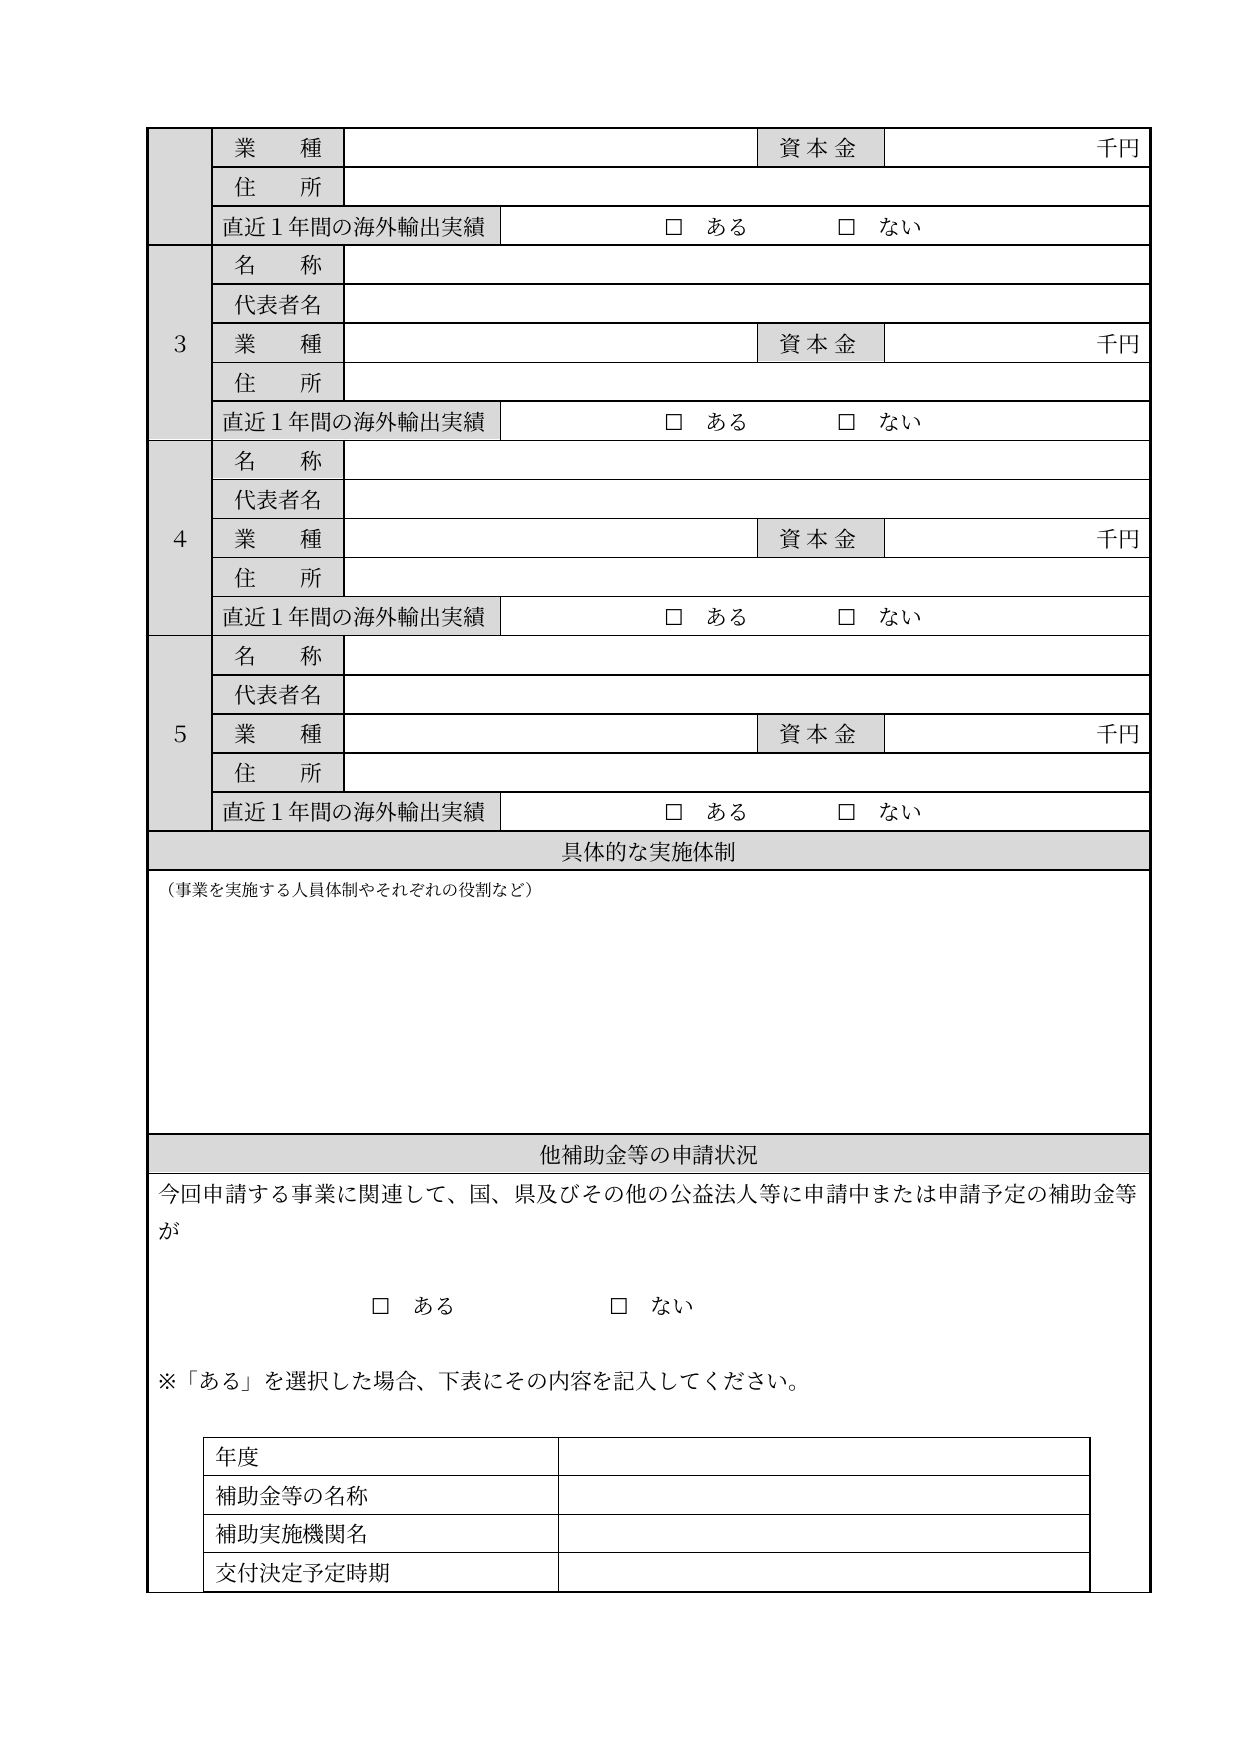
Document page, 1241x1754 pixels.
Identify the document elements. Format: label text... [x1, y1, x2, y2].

table_cell 千円 [885, 324, 1149, 361]
table_cell [345, 519, 757, 557]
table_cell ある ない [501, 793, 1149, 830]
table_cell 名 称 [213, 246, 343, 283]
table_cell 資 本 金 [758, 129, 884, 166]
table_cell 名 称 [213, 636, 343, 674]
table_cell 業 種 [213, 129, 343, 166]
table_cell （事業を実施する人員体制やそれぞれの役割など） [149, 871, 1149, 1133]
table_cell [345, 324, 757, 361]
table_cell 直近１年間の海外輸出実績 [213, 793, 500, 830]
table_cell ある ない [501, 402, 1149, 439]
table_cell [345, 246, 1149, 283]
table_cell 具体的な実施体制 [149, 832, 1149, 869]
table_cell 住 所 [213, 363, 343, 400]
table_cell 業 種 [213, 519, 343, 557]
table_cell [345, 363, 1149, 400]
table_cell [345, 676, 1149, 713]
table_cell 代表者名 [213, 480, 343, 518]
table_cell [345, 715, 757, 752]
table_cell 代表者名 [213, 676, 343, 713]
table_cell [345, 480, 1149, 518]
table_cell 千円 [885, 519, 1149, 557]
table_cell [345, 441, 1149, 478]
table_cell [149, 1174, 1149, 1592]
table_cell [345, 129, 757, 166]
table_cell 資 本 金 [758, 324, 884, 361]
table_cell 住 所 [213, 754, 343, 791]
table_cell 住 所 [213, 558, 343, 596]
table_cell 直近１年間の海外輸出実績 [213, 207, 500, 244]
table_cell [345, 636, 1149, 674]
table_cell 住 所 [213, 168, 343, 205]
table_cell 業 種 [213, 324, 343, 361]
table_cell 直近１年間の海外輸出実績 [213, 597, 500, 635]
table_cell 資 本 金 [758, 519, 884, 557]
table_cell [345, 285, 1149, 322]
table_cell 直近１年間の海外輸出実績 [213, 402, 500, 439]
table_cell ある ない [501, 597, 1149, 635]
table_cell 名 称 [213, 441, 343, 478]
table_cell [345, 754, 1149, 791]
table_cell 業 種 [213, 715, 343, 752]
table_cell ４ [149, 441, 211, 635]
table_cell ５ [149, 636, 211, 830]
table_cell 代表者名 [213, 285, 343, 322]
table_cell 資 本 金 [758, 715, 884, 752]
table_cell ある ない [501, 207, 1149, 244]
table_cell 千円 [885, 715, 1149, 752]
table_cell 千円 [885, 129, 1149, 166]
table_cell 他補助金等の申請状況 [149, 1135, 1149, 1172]
table_cell ３ [149, 246, 211, 439]
table_cell [345, 168, 1149, 205]
table_cell [345, 558, 1149, 596]
